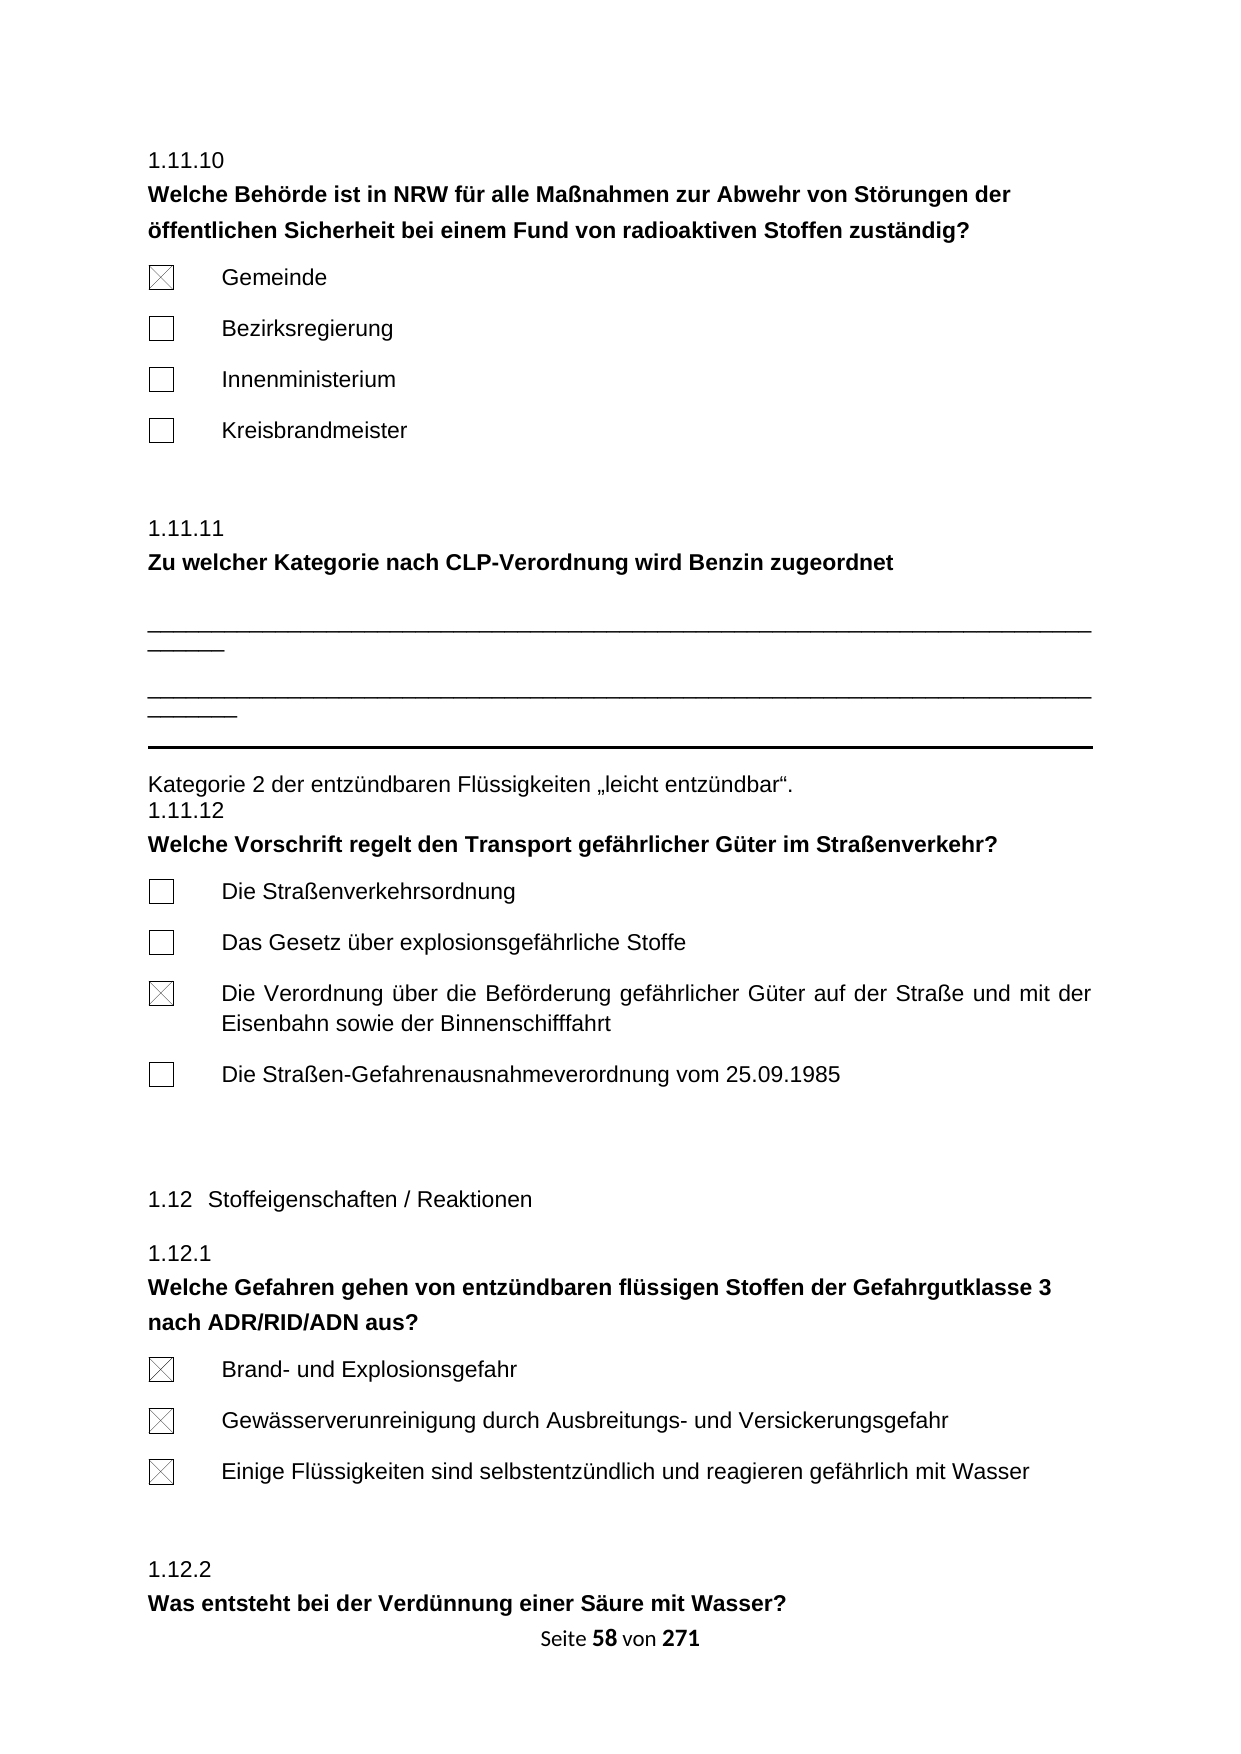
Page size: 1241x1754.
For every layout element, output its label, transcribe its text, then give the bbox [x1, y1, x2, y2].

text Kategorie 2 der entzündbaren Flüssigkeiten „leicht entzündbar“. [148, 773, 1093, 797]
text Kreisbrandmeister [148, 417, 1093, 443]
text Was entsteht bei der Verdünnung einer Säure mit Wasser? [148, 1583, 1093, 1618]
text 1.11.12 [148, 797, 1093, 823]
text Gewässerverunreinigung durch Ausbreitungs- und Versickerungsgefahr [148, 1407, 1093, 1434]
subtitle Stoffeigenschaften / Reaktionen [148, 1186, 1093, 1213]
text Welche Behörde ist in NRW für alle Maßnahmen zur Abwehr von Störungen der öffentlichen Sicherheit bei einem Fund von radioaktiven Stoffen zuständig? [148, 174, 1093, 246]
text Welche Gefahren gehen von entzündbaren flüssigen Stoffen der Gefahrgutklasse 3 nach ADR/RID/ADN aus? [148, 1266, 1093, 1338]
text Die Verordnung über die Beförderung gefährlicher Güter auf der Straße und mit der Eisenbahn sowie der Binnenschifffahrt [148, 980, 1093, 1036]
text Zu welcher Kategorie nach CLP-Verordnung wird Benzin zugeordnet [148, 542, 1093, 577]
text 1.11.10 [148, 148, 1093, 174]
text Einige Flüssigkeiten sind selbstentzündlich und reagieren gefährlich mit Wasser [148, 1458, 1093, 1485]
text Welche Vorschrift regelt den Transport gefährlicher Güter im Straßenverkehr? [148, 823, 1093, 859]
text Das Gesetz über explosionsgefährliche Stoffe [148, 929, 1093, 955]
text Gemeinde [148, 264, 1093, 290]
text Bezirksregierung [148, 315, 1093, 341]
text 1.12.1 [148, 1240, 1093, 1266]
text 1.12.2 [148, 1556, 1093, 1583]
text 1.11.11 [148, 515, 1093, 542]
text _________________________________________________________________________________ [148, 679, 1093, 717]
text Brand- und Explosionsgefahr [148, 1356, 1093, 1383]
text Innenministerium [148, 366, 1093, 392]
text Die Straßen-Gefahrenausnahmeverordnung vom 25.09.1985 [148, 1061, 1093, 1087]
text ________________________________________________________________________________ [148, 613, 1093, 651]
text Die Straßenverkehrsordnung [148, 878, 1093, 904]
